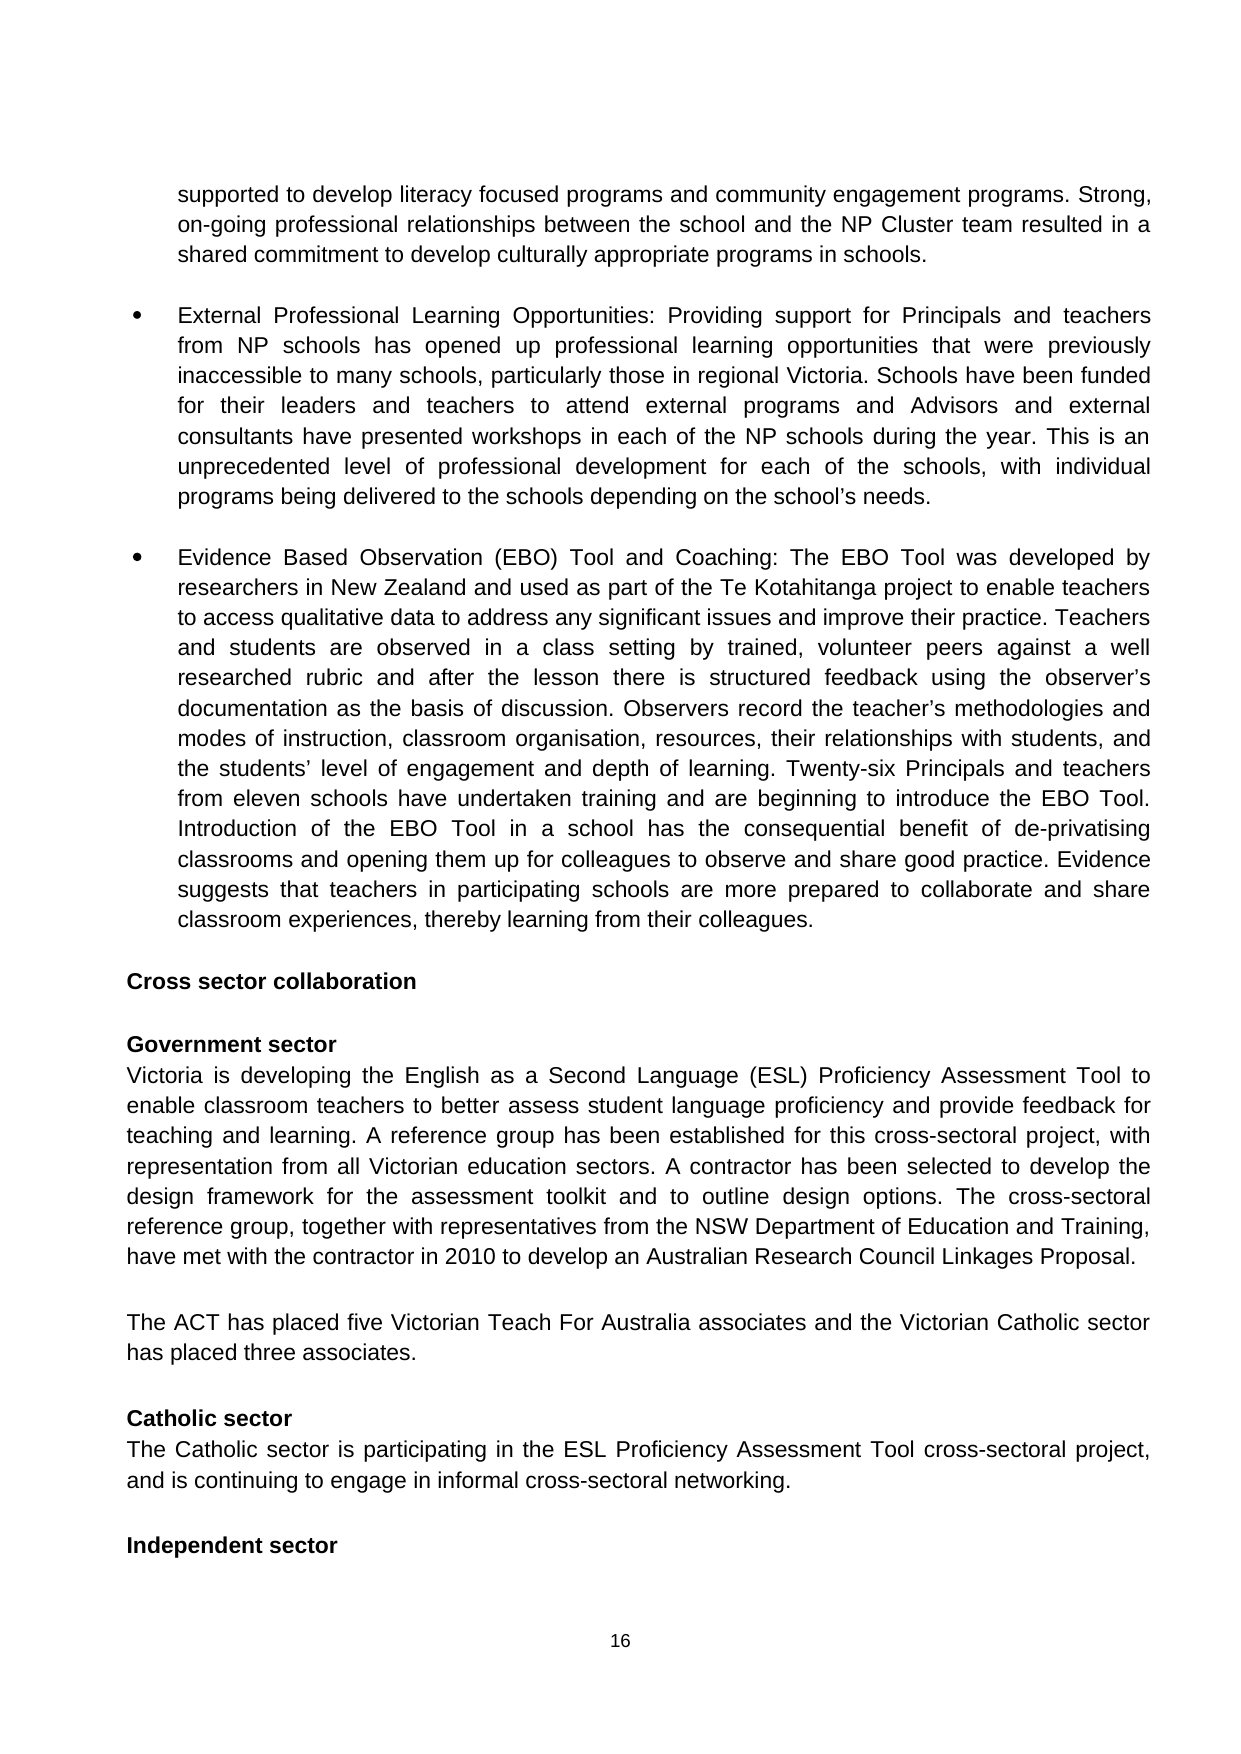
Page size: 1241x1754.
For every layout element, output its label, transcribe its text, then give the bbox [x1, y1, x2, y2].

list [133, 181, 1152, 268]
text The Catholic sector is participating in the ESL Proficiency Assessment Tool cross-sectoral project, and is continuing to engage in informal cross-sectoral networking. [126, 1436, 1152, 1493]
text Government sector [126, 1031, 1152, 1057]
text The ACT has placed five Victorian Teach For Australia associates and the Victorian Catholic sector has placed three associates. [126, 1309, 1152, 1366]
list External Professional Learning Opportunities: Providing support for Principals and teachers from NP schools has opened up professional learning opportunities that were previously inaccessible to many schools, particularly those in regional Victoria. Schools have been funded for their leaders and teachers to attend external programs and Advisors and external consultants have presented workshops in each of the NP schools during the year. This is an unprecedented level of professional development for each of the schools, with individual programs being delivered to the schools depending on the school’s needs. [133, 302, 1152, 509]
text Victoria is developing the English as a Second Language (ESL) Proficiency Assessment Tool to enable classroom teachers to better assess student language proficiency and provide feedback for teaching and learning. A reference group has been established for this cross-sectoral project, with representation from all Victorian education sectors. A contractor has been selected to develop the design framework for the assessment toolkit and to outline design options. The cross-sectoral reference group, together with representatives from the NSW Department of Education and Training, have met with the contractor in 2010 to develop an Australian Research Council Linkages Proposal. [126, 1062, 1152, 1269]
text Catholic sector [126, 1405, 1152, 1431]
list Evidence Based Observation (EBO) Tool and Coaching: The EBO Tool was developed by researchers in New Zealand and used as part of the Te Kotahitanga project to enable teachers to access qualitative data to address any significant issues and improve their practice. Teachers and students are observed in a class setting by trained, volunteer peers against a well researched rubric and after the lesson there is structured feedback using the observer’s documentation as the basis of discussion. Observers record the teacher’s methodologies and modes of instruction, classroom organisation, resources, their relationships with students, and the students’ level of engagement and depth of learning. Twenty-six Principals and teachers from eleven schools have undertaken training and are beginning to introduce the EBO Tool. Introduction of the EBO Tool in a school has the consequential benefit of de-privatising classrooms and opening them up for colleagues to observe and share good practice. Evidence suggests that teachers in participating schools are more prepared to collaborate and share classroom experiences, thereby learning from their colleagues. [133, 543, 1152, 932]
text Cross sector collaboration [126, 968, 1152, 994]
text Independent sector [126, 1532, 1152, 1559]
